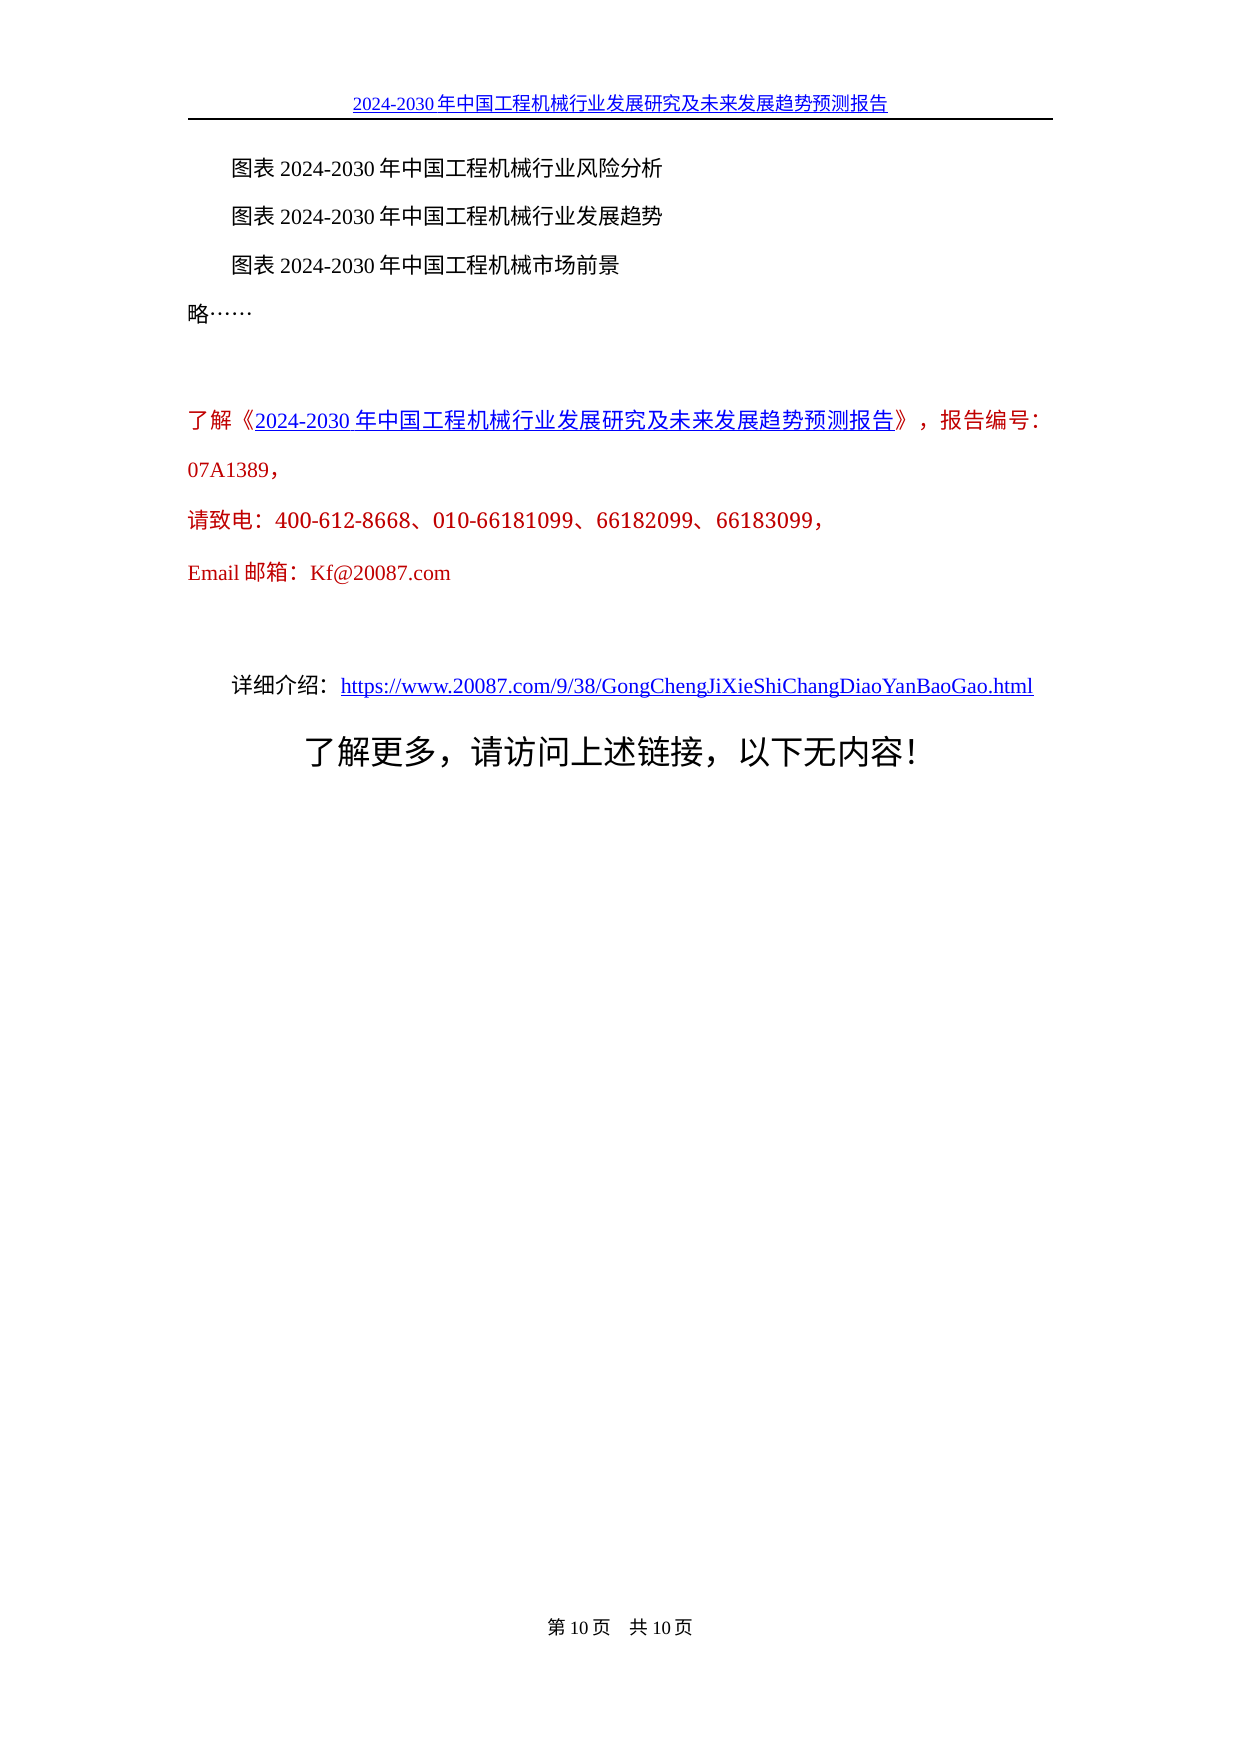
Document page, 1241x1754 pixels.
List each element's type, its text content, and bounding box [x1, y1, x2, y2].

text 详细介绍：https://www.20087.com/9/38/GongChengJiXieShiChangDiaoYanBaoGao.html [187, 668, 1053, 700]
text Email邮箱：Kf@20087.com [187, 555, 1053, 587]
text 了解《2024-2030年中国工程机械行业发展研究及未来发展趋势预测报告》，报告编号：07A1389， [187, 403, 1053, 484]
title 了解更多，请访问上述链接，以下无内容！ [187, 718, 1053, 783]
text 请致电：400-612-8668、010-66181099、66182099、66183099， [187, 503, 1053, 536]
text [187, 150, 1053, 329]
